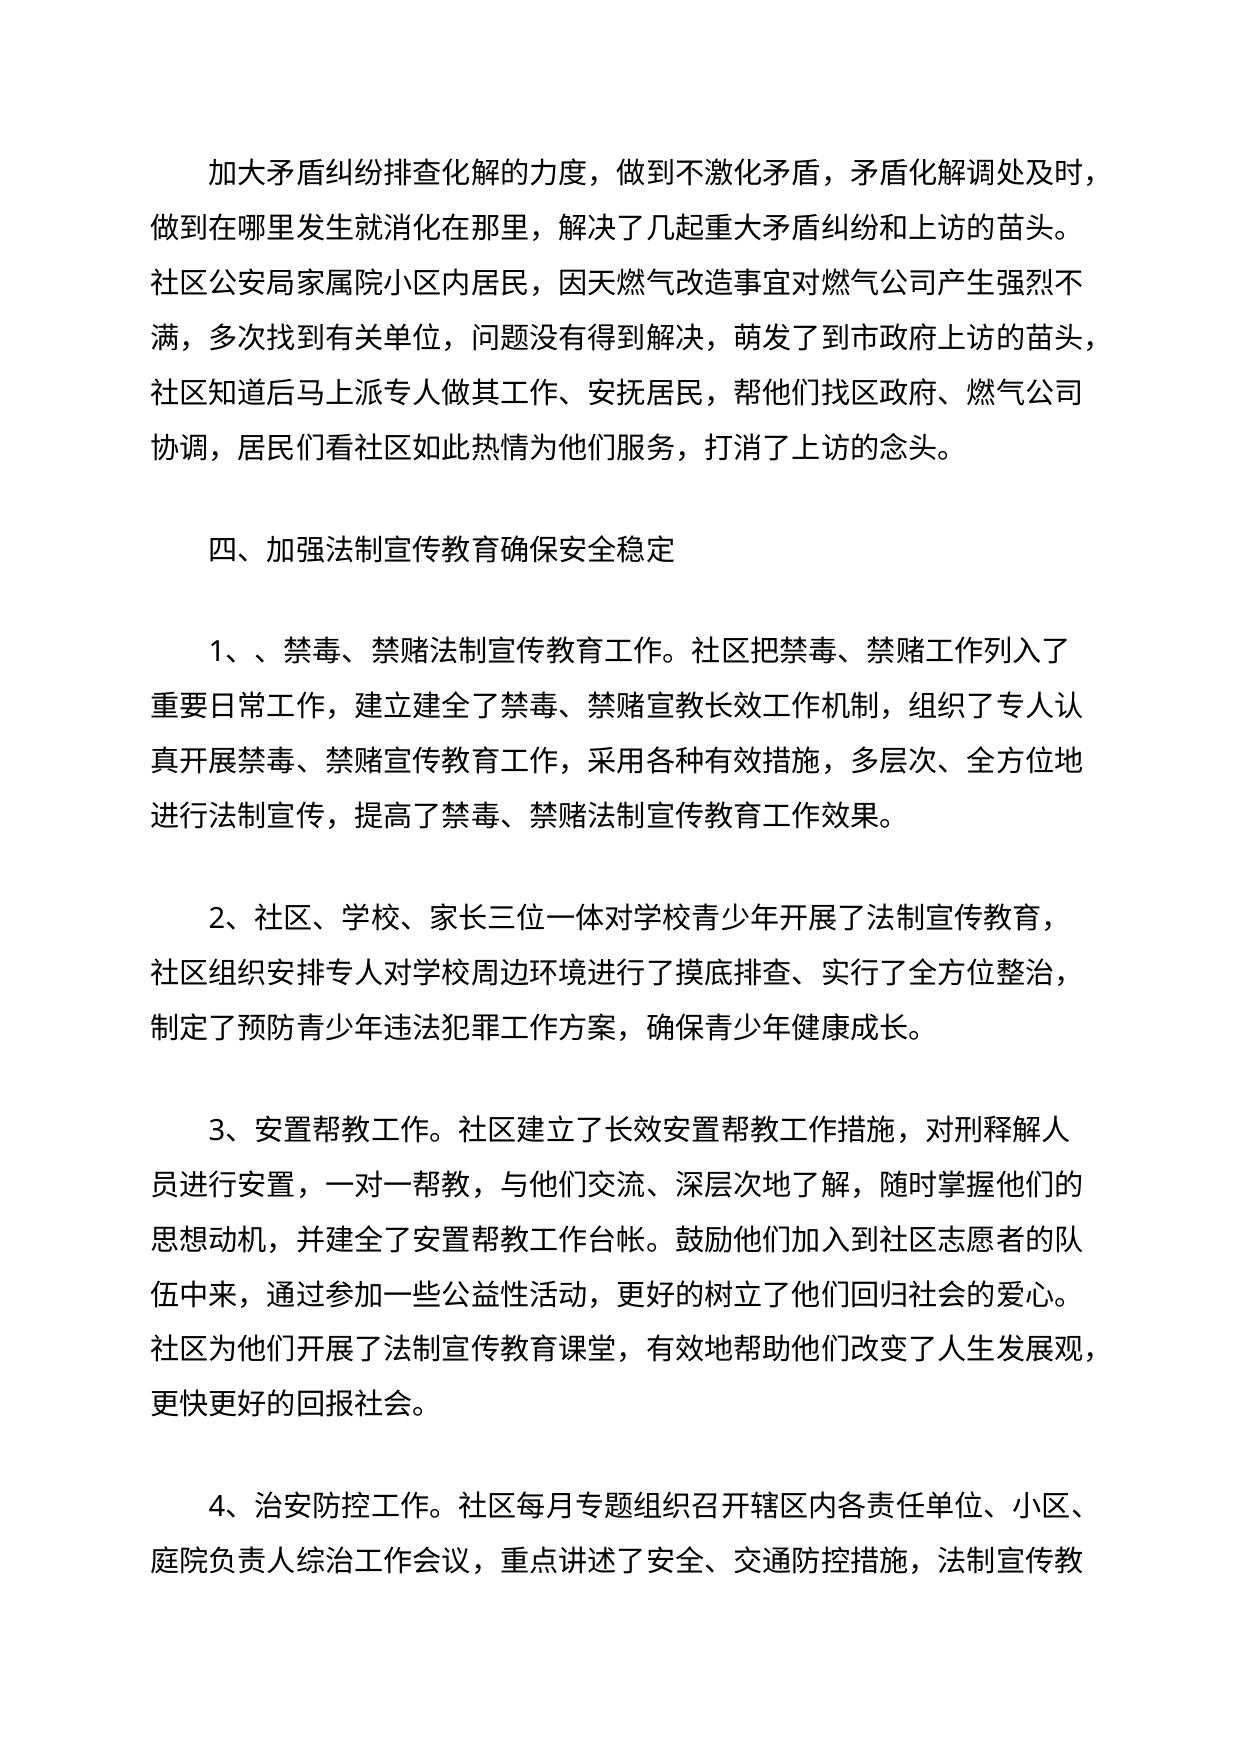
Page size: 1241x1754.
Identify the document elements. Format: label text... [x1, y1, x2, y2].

text 1、、禁毒、禁赌法制宣传教育工作。社区把禁毒、禁赌工作列入了重要日常工作，建立建全了禁毒、禁赌宣教长效工作机制，组织了专人认真开展禁毒、禁赌宣传教育工作，采用各种有效措施，多层次、全方位地进行法制宣传，提高了禁毒、禁赌法制宣传教育工作效果。 [150, 628, 1090, 835]
text 加大矛盾纠纷排查化解的力度，做到不激化矛盾，矛盾化解调处及时，做到在哪里发生就消化在那里，解决了几起重大矛盾纠纷和上访的苗头。社区公安局家属院小区内居民，因天燃气改造事宜对燃气公司产生强烈不满，多次找到有关单位，问题没有得到解决，萌发了到市政府上访的苗头，社区知道后马上派专人做其工作、安抚居民，帮他们找区政府、燃气公司协调，居民们看社区如此热情为他们服务，打消了上访的念头。 [150, 150, 1090, 467]
text 3、安置帮教工作。社区建立了长效安置帮教工作措施，对刑释解人员进行安置，一对一帮教，与他们交流、深层次地了解，随时掌握他们的思想动机，并建全了安置帮教工作台帐。鼓励他们加入到社区志愿者的队伍中来，通过参加一些公益性活动，更好的树立了他们回归社会的爱心。社区为他们开展了法制宣传教育课堂，有效地帮助他们改变了人生发展观，更快更好的回报社会。 [150, 1106, 1090, 1423]
text 2、社区、学校、家长三位一体对学校青少年开展了法制宣传教育，社区组织安排专人对学校周边环境进行了摸底排查、实行了全方位整治，制定了预防青少年违法犯罪工作方案，确保青少年健康成长。 [150, 894, 1090, 1047]
text 四、加强法制宣传教育确保安全稳定 [150, 526, 1090, 568]
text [150, 1483, 1090, 1580]
